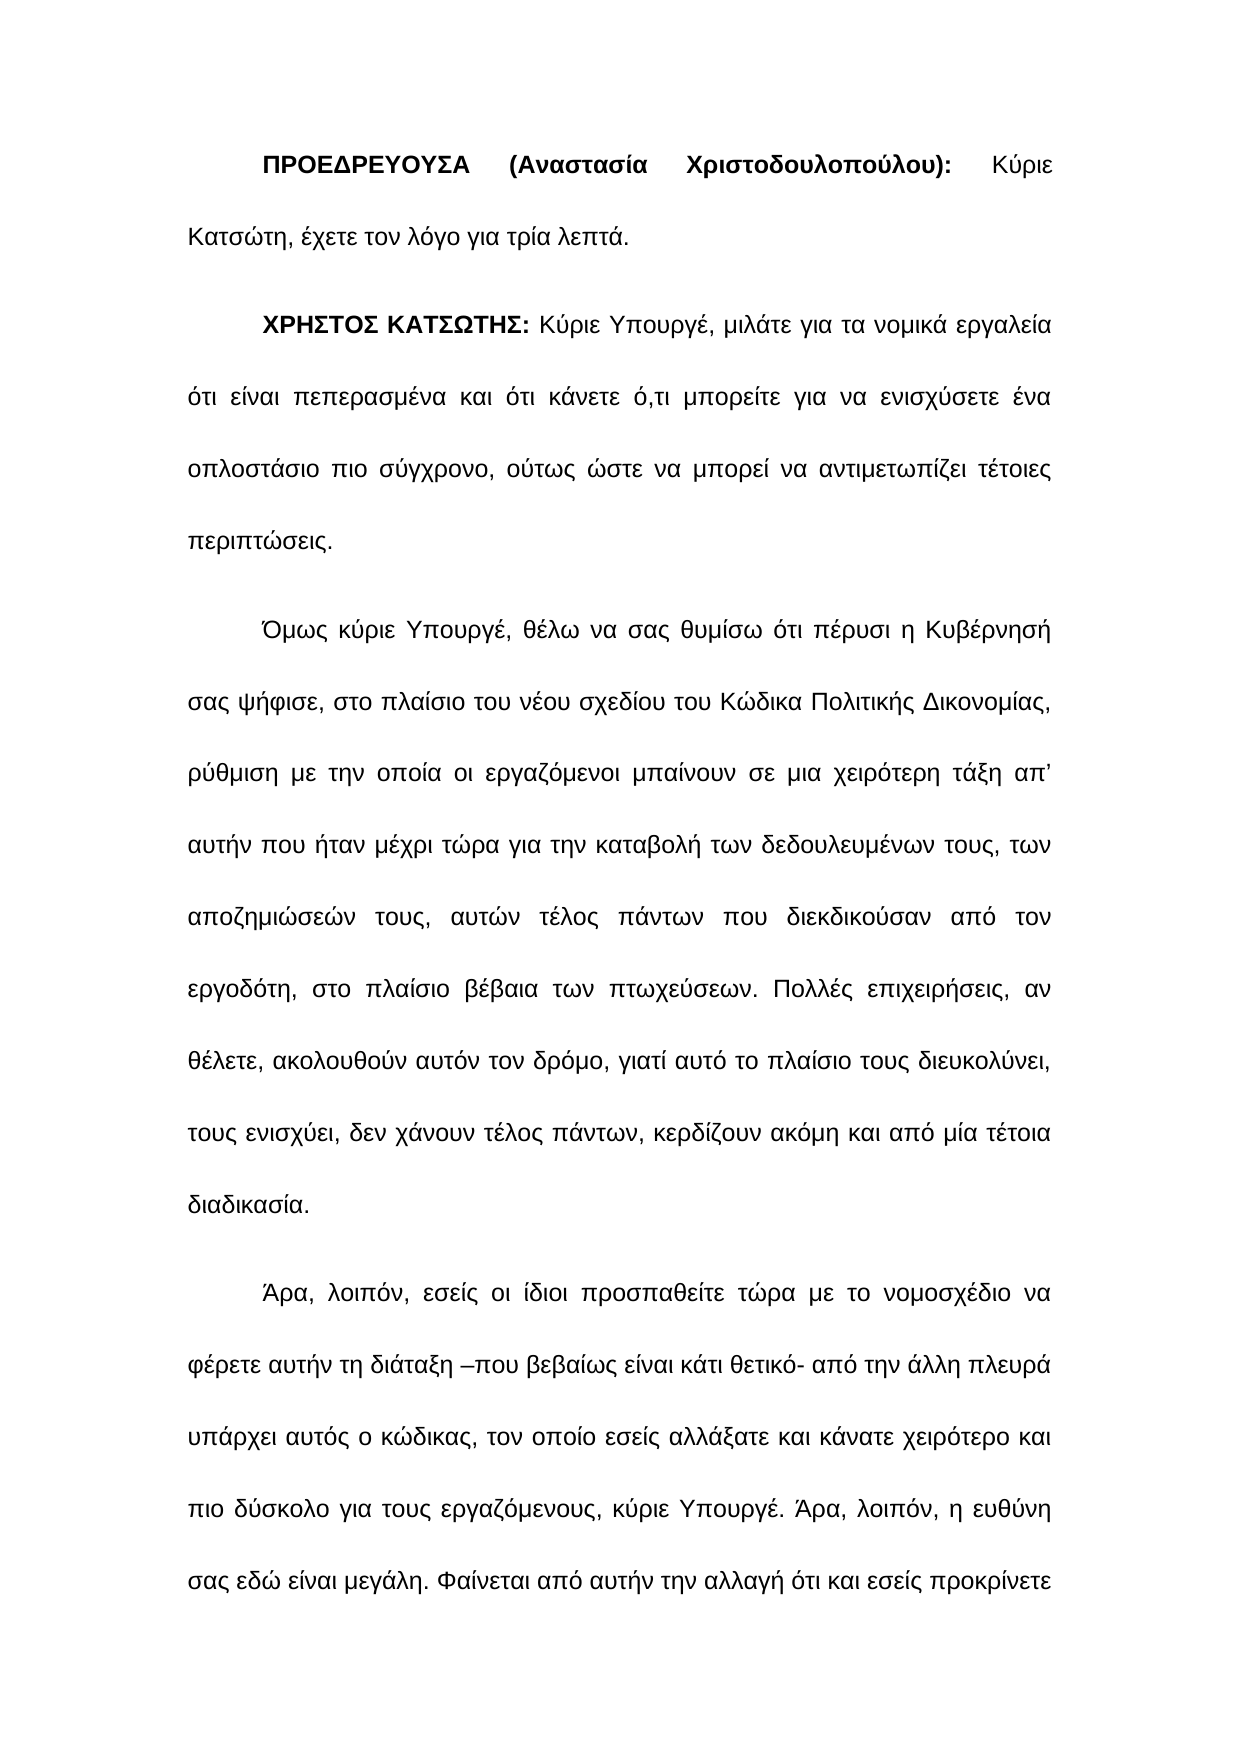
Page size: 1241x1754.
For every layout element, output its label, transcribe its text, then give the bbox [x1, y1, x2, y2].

text ΠΡΟΕΔΡΕΥΟΥΣΑ (Αναστασία Χριστοδουλοπούλου): Κύριε Κατσώτη, έχετε τον λόγο για τρία λεπτά. [187, 150, 1053, 251]
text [187, 1278, 1053, 1594]
text ΧΡΗΣΤΟΣ ΚΑΤΣΩΤΗΣ: Κύριε Υπουργέ, μιλάτε για τα νομικά εργαλεία ότι είναι πεπερασμένα και ότι κάνετε ό,τι μπορείτε για να ενισχύσετε ένα οπλοστάσιο πιο σύγχρονο, ούτως ώστε να μπορεί να αντιμετωπίζει τέτοιες περιπτώσεις. [187, 310, 1053, 555]
text Όμως κύριε Υπουργέ, θέλω να σας θυμίσω ότι πέρυσι η Κυβέρνησή σας ψήφισε, στο πλαίσιο του νέου σχεδίου του Κώδικα Πολιτικής Δικονομίας, ρύθμιση με την οποία οι εργαζόμενοι μπαίνουν σε μια χειρότερη τάξη απ’ αυτήν που ήταν μέχρι τώρα για την καταβολή των δεδουλευμένων τους, των αποζημιώσεών τους, αυτών τέλος πάντων που διεκδικούσαν από τον εργοδότη, στο πλαίσιο βέβαια των πτωχεύσεων. Πολλές επιχειρήσεις, αν θέλετε, ακολουθούν αυτόν τον δρόμο, γιατί αυτό το πλαίσιο τους διευκολύνει, τους ενισχύει, δεν χάνουν τέλος πάντων, κερδίζουν ακόμη και από μία τέτοια διαδικασία. [187, 614, 1053, 1218]
